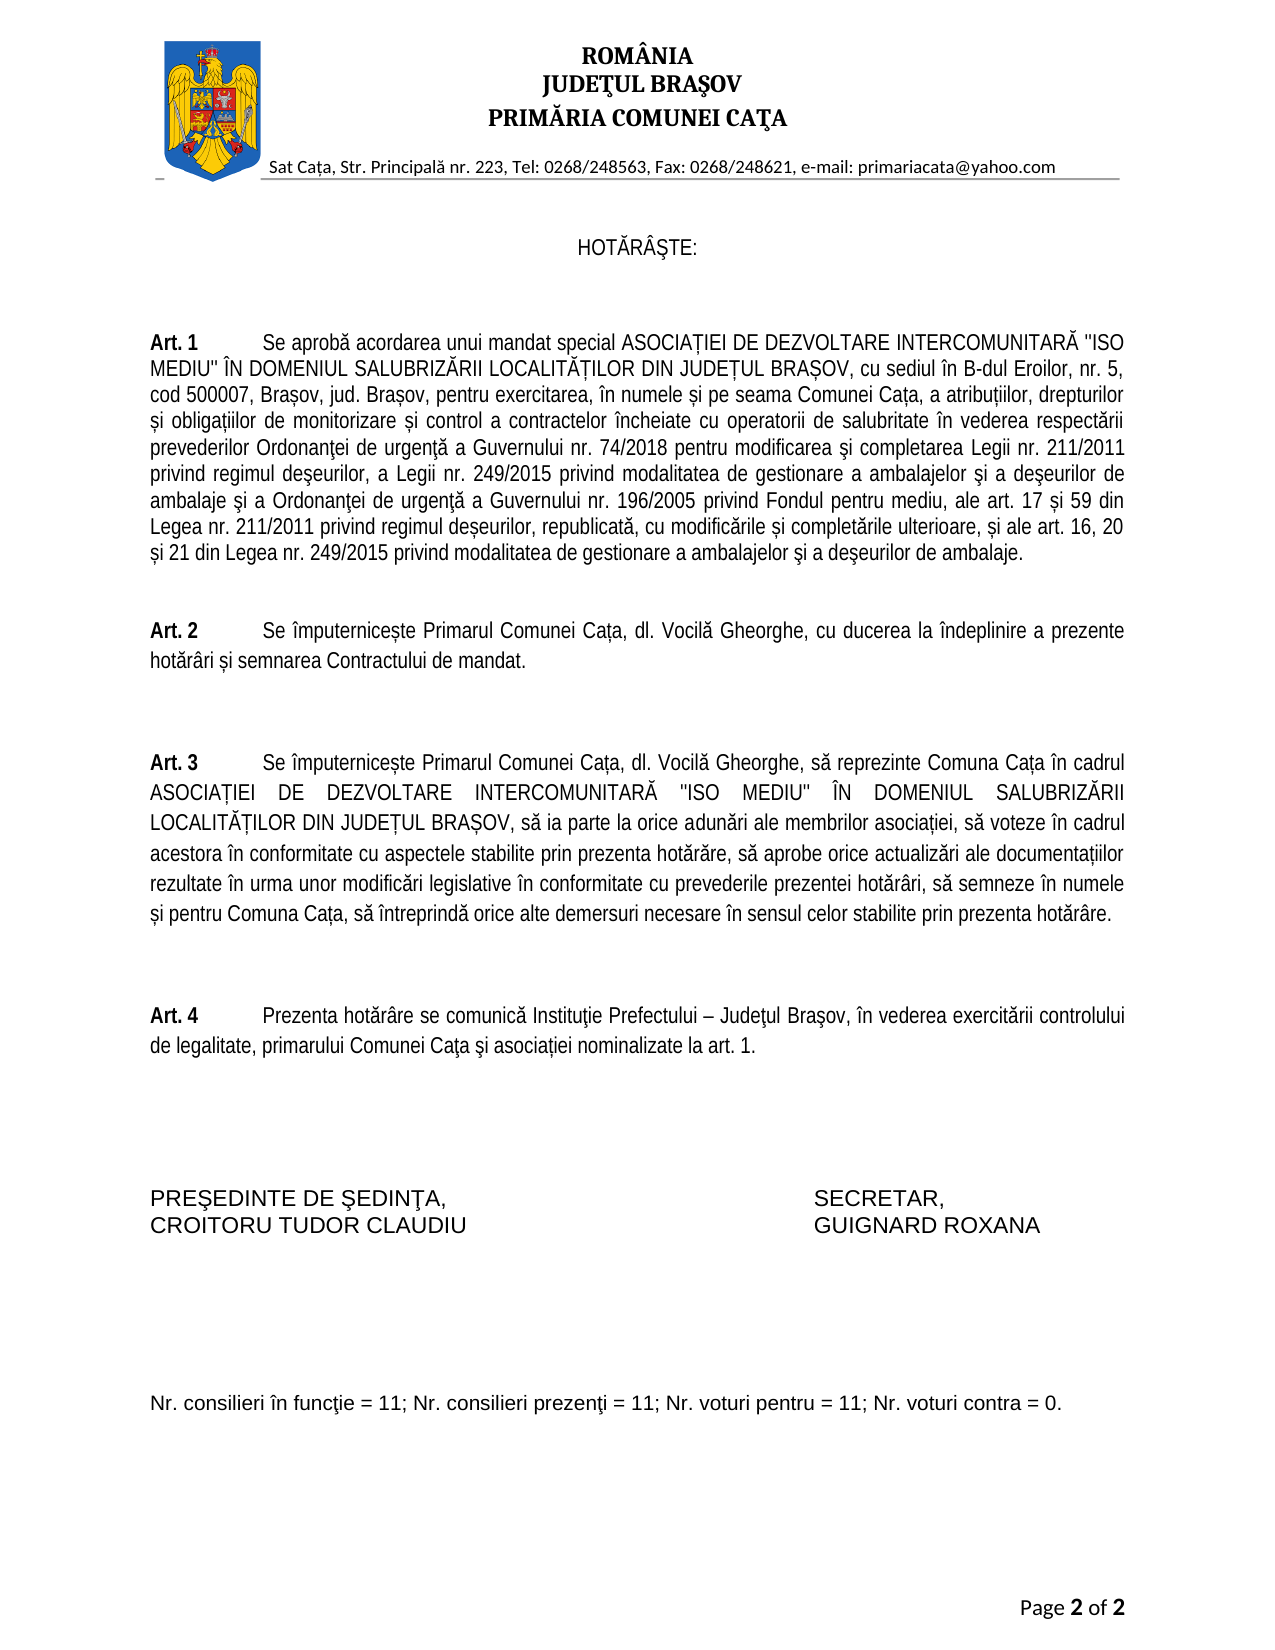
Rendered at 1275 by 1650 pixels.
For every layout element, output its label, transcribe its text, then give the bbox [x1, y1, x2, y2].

text Art. 2 Se împuternicește Primarul Comunei Cața, dl. Vocilă Gheorghe, cu ducerea la îndeplinire a prezente hotărâri și semnarea Contractului de mandat. [150, 617, 1125, 673]
picture [164, 41, 261, 182]
text PREŞEDINTE DE ŞEDINŢA, SECRETAR, [150, 1185, 1125, 1212]
text Art. 1 Se aprobă acordarea unui mandat special ASOCIAȚIEI DE DEZVOLTARE INTERCOMUNITARĂ ''ISO MEDIU'' ÎN DOMENIUL SALUBRIZĂRII LOCALITĂȚILOR DIN JUDEȚUL BRAȘOV, cu sediul în B-dul Eroilor, nr. 5, cod 500007, Brașov, jud. Brașov, pentru exercitarea, în numele și pe seama Comunei Cața, a atribuțiilor, drepturilor și obligațiilor de monitorizare și control a contractelor încheiate cu operatorii de salubritate în vederea respectării prevederilor Ordonanţei de urgenţă a Guvernului nr. 74/2018 pentru modificarea şi completarea Legii nr. 211/2011 privind regimul deşeurilor, a Legii nr. 249/2015 privind modalitatea de gestionare a ambalajelor şi a deşeurilor de ambalaje şi a Ordonanţei de urgenţă a Guvernului nr. 196/2005 privind Fondul pentru mediu, ale art. 17 și 59 din Legea nr. 211/2011 privind regimul deșeurilor, republicată, cu modificările și completările ulterioare, și ale art. 16, 20 și 21 din Legea nr. 249/2015 privind modalitatea de gestionare a ambalajelor şi a deşeurilor de ambalaje. [150, 328, 1125, 566]
text HOTĂRÂŞTE: [150, 234, 1125, 260]
text Nr. consilieri în funcţie = 11; Nr. consilieri prezenţi = 11; Nr. voturi pentru = 11; Nr. voturi contra = 0. [150, 1391, 1125, 1415]
text CROITORU TUDOR CLAUDIU GUIGNARD ROXANA [150, 1212, 1125, 1238]
text Art. 4 Prezenta hotărâre se comunică Instituţie Prefectului – Judeţul Braşov, în vederea exercitării controlului de legalitate, primarului Comunei Caţa şi asociației nominalizate la art. 1. [150, 1002, 1125, 1059]
text Art. 3 Se împuternicește Primarul Comunei Cața, dl. Vocilă Gheorghe, să reprezinte Comuna Cața în cadrul ASOCIAȚIEI DE DEZVOLTARE INTERCOMUNITARĂ ''ISO MEDIU'' ÎN DOMENIUL SALUBRIZĂRII LOCALITĂȚILOR DIN JUDEȚUL BRAȘOV, să ia parte la orice adunări ale membrilor asociației, să voteze în cadrul acestora în conformitate cu aspectele stabilite prin prezenta hotărăre, să aprobe orice actualizări ale documentațiilor rezultate în urma unor modificări legislative în conformitate cu prevederile prezentei hotărâri, să semneze în numele și pentru Comuna Cața, să întreprindă orice alte demersuri necesare în sensul celor stabilite prin prezenta hotărâre. [150, 749, 1125, 926]
